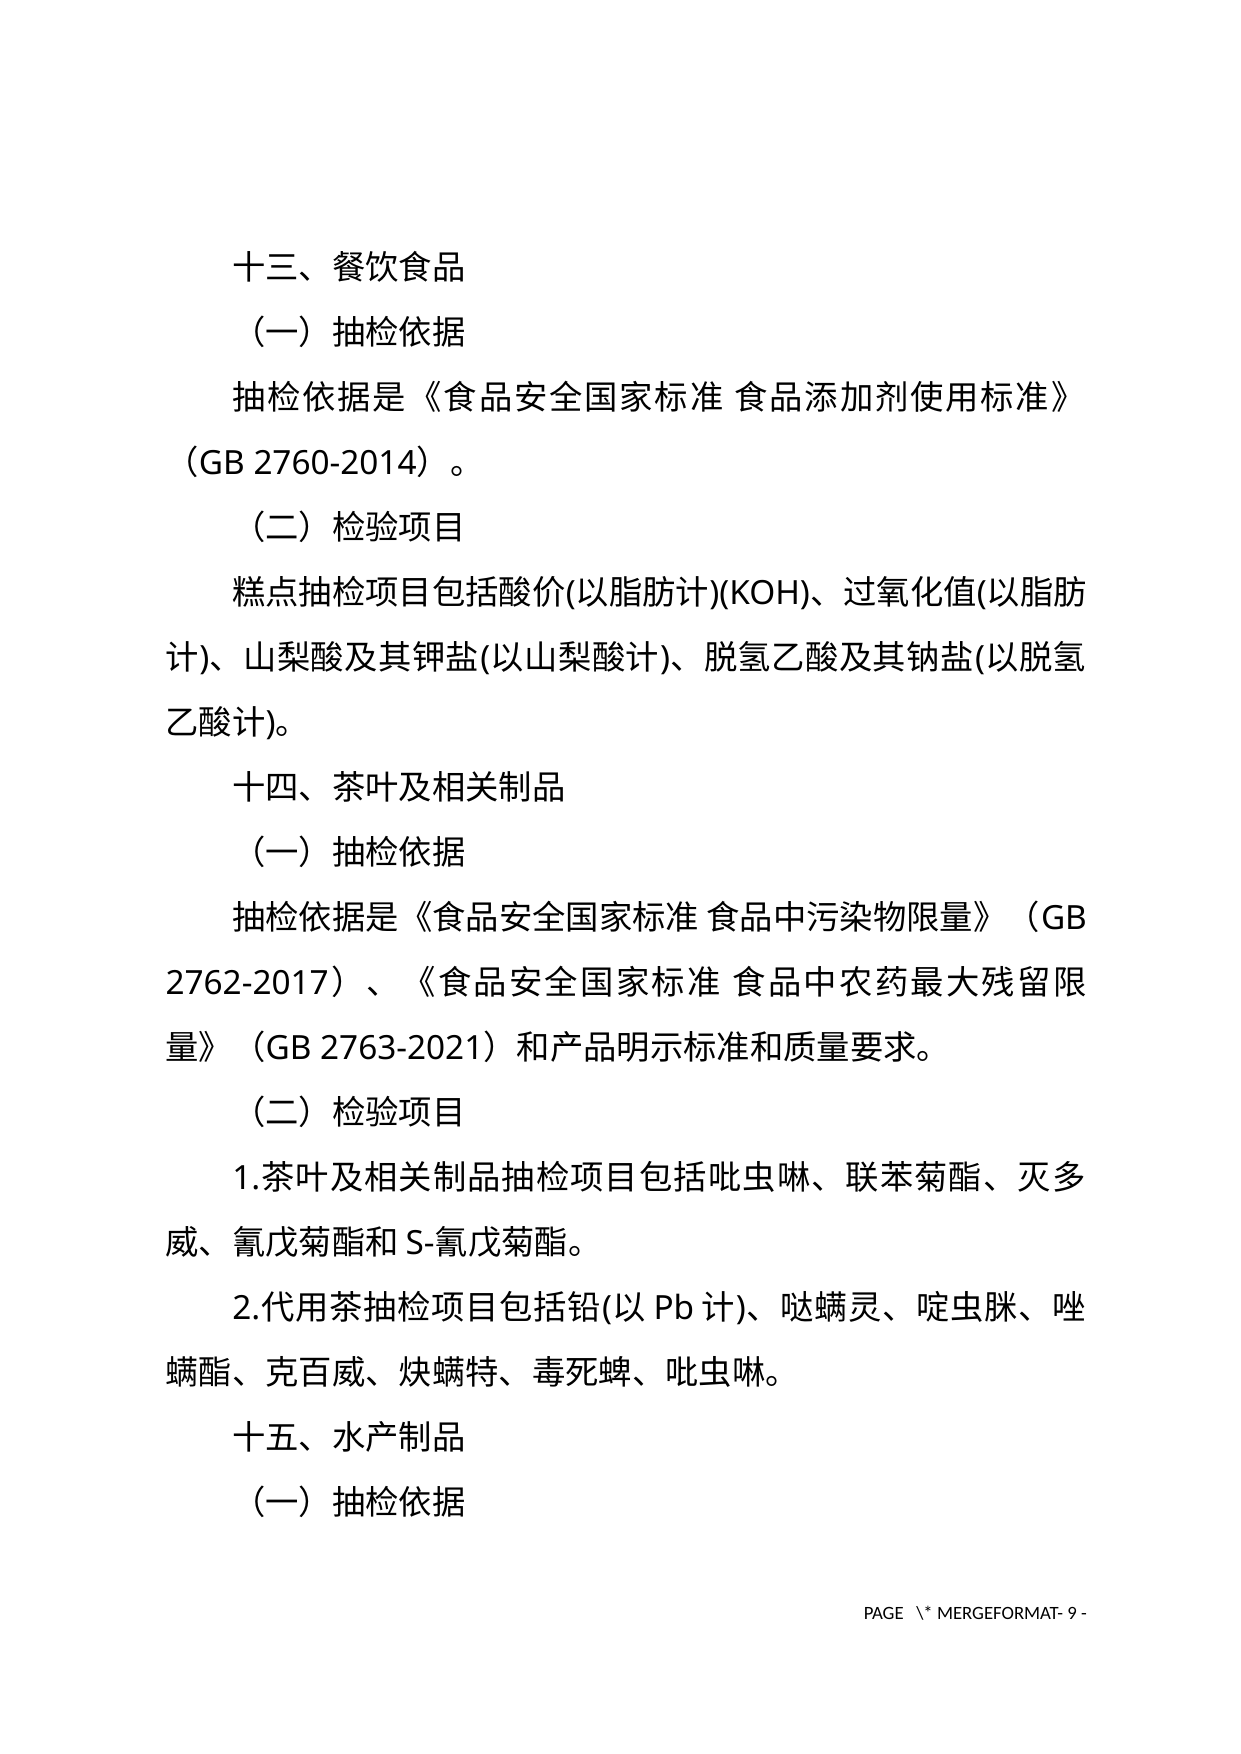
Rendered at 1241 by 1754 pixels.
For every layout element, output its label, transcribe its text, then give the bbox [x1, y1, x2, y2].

list 1.茶叶及相关制品抽检项目包括吡虫啉、联苯菊酯、灭多威、氰戊菊酯和S-氰戊菊酯。 [165, 1143, 1087, 1273]
text （二）检验项目 [165, 493, 1087, 558]
text （二）检验项目 [165, 1078, 1087, 1143]
list 十四、茶叶及相关制品 [165, 753, 1087, 818]
list 抽检依据是《食品安全国家标准 食品中污染物限量》（GB 2762-2017）、《食品安全国家标准 食品中农药最大残留限量》（GB 2763-2021）和产品明示标准和质量要求。 [165, 883, 1087, 1078]
text （一）抽检依据 [165, 818, 1087, 883]
list 十五、水产制品 [165, 1403, 1087, 1468]
text 糕点抽检项目包括酸价(以脂肪计)(KOH)、过氧化值(以脂肪计)、山梨酸及其钾盐(以山梨酸计)、脱氢乙酸及其钠盐(以脱氢乙酸计)。 [165, 558, 1087, 753]
text 抽检依据是《食品安全国家标准 食品添加剂使用标准》（GB 2760-2014）。 [165, 363, 1087, 493]
list 2.代用茶抽检项目包括铅(以Pb计)、哒螨灵、啶虫脒、唑螨酯、克百威、炔螨特、毒死蜱、吡虫啉。 [165, 1273, 1087, 1403]
text （一）抽检依据 [165, 298, 1087, 363]
text （一）抽检依据 [165, 1468, 1087, 1533]
list 十三、餐饮食品 [165, 233, 1087, 298]
